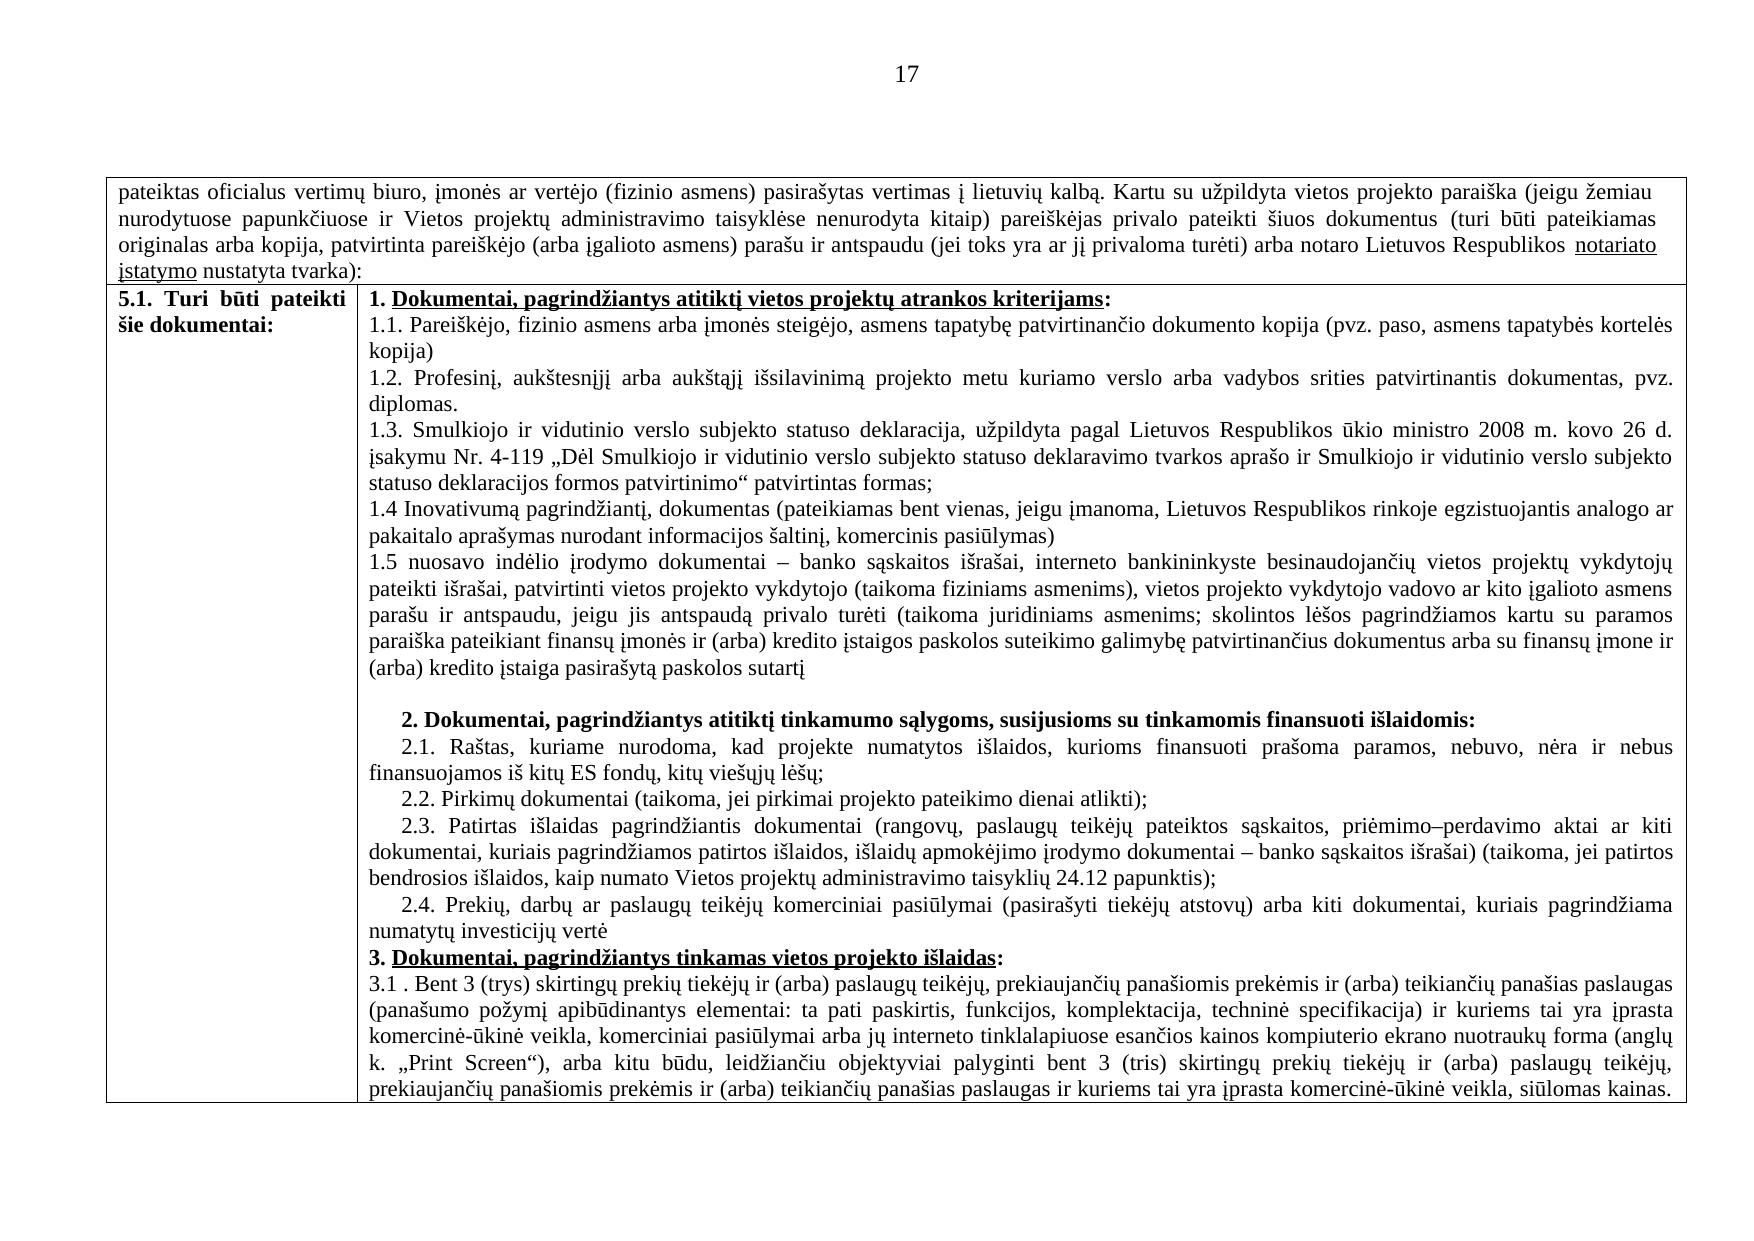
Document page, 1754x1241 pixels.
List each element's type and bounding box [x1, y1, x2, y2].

table_cell [107, 285, 357, 1102]
table_cell [358, 285, 1686, 1102]
table_cell [107, 178, 1686, 284]
